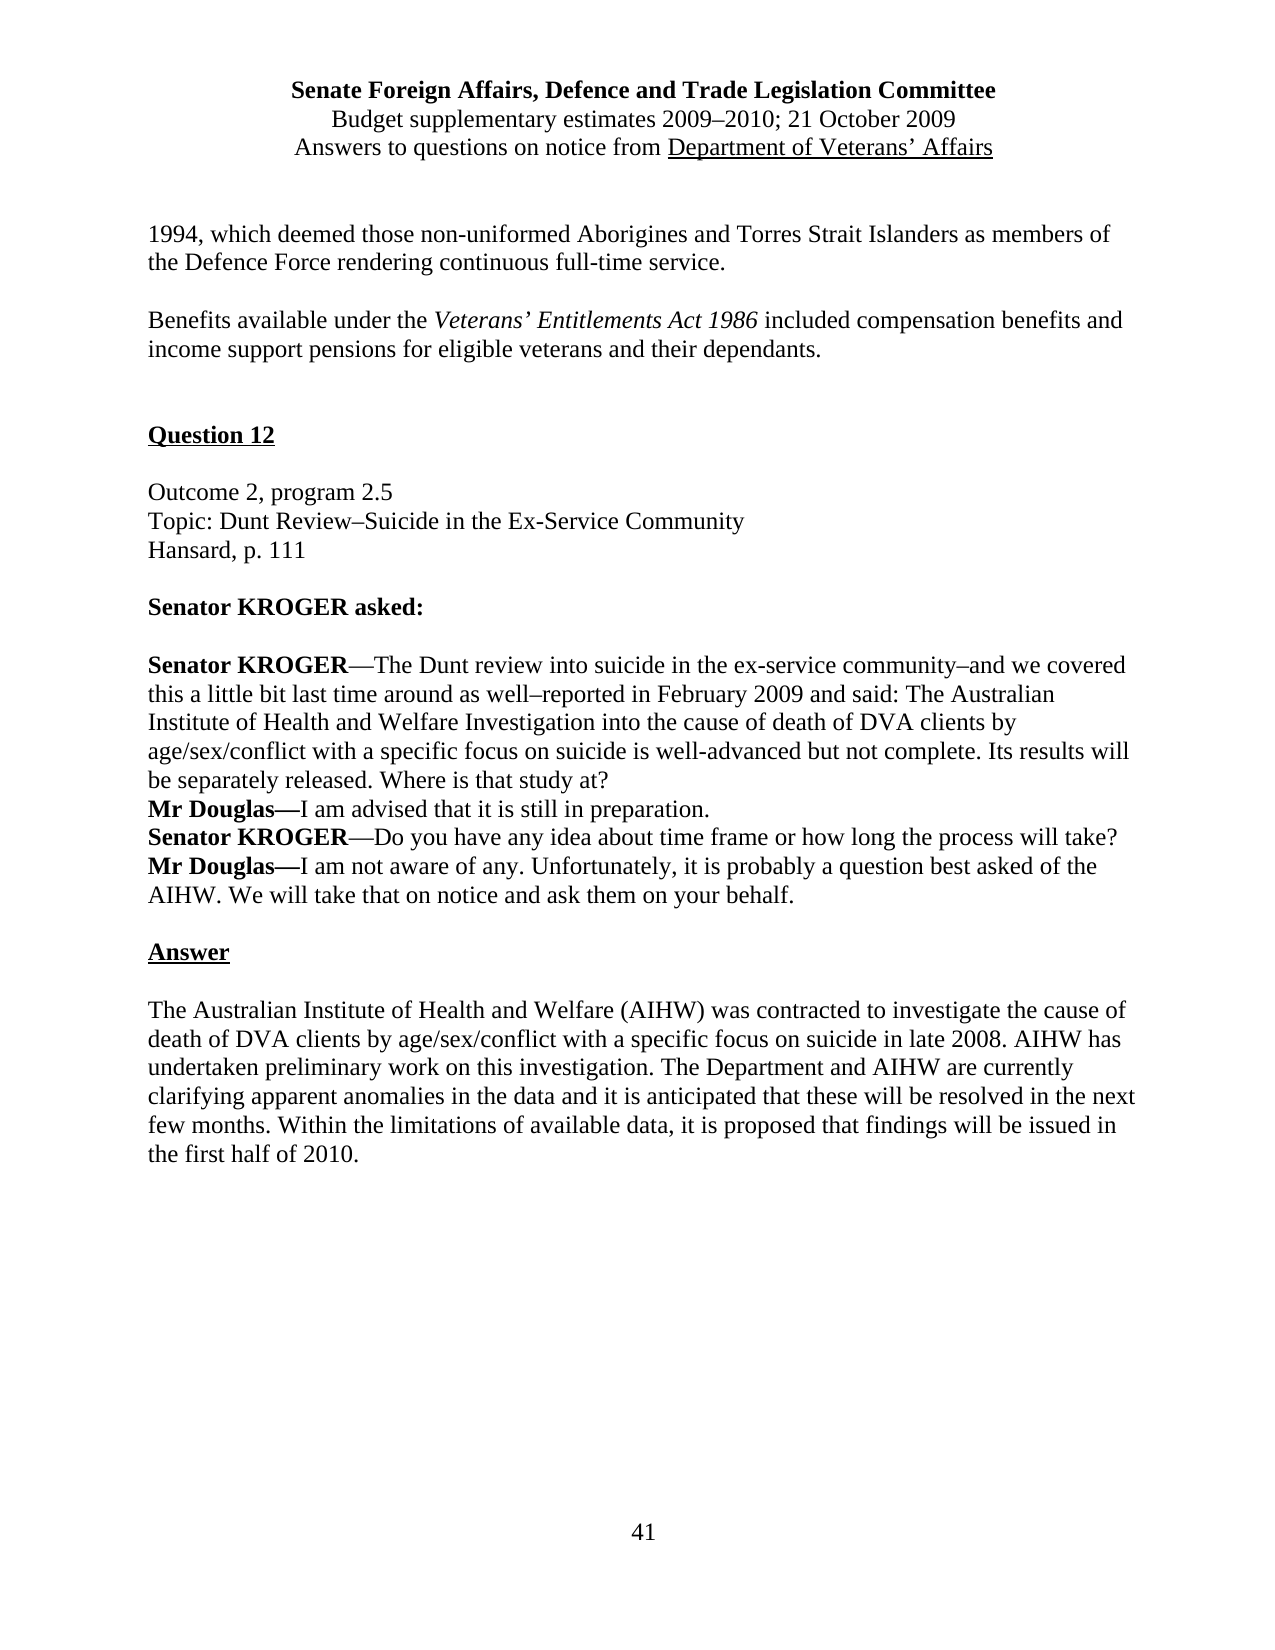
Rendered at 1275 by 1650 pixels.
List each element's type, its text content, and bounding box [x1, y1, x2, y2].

text Benefits available under the Veterans’ Entitlements Act 1986 included compensation benefits and income support pensions for eligible veterans and their dependants. [148, 305, 1139, 362]
text Hansard, p. 111 [148, 535, 1139, 564]
text Outcome 2, program 2.5 [148, 477, 1139, 506]
text Answer [148, 937, 1139, 966]
text Topic: Dunt Review–Suicide in the Ex-Service Community [148, 506, 1139, 535]
text Mr Douglas—I am not aware of any. Unfortunately, it is probably a question best asked of the AIHW. We will take that on notice and ask them on your behalf. [148, 851, 1139, 909]
text Senator KROGER—The Dunt review into suicide in the ex-service community–and we covered this a little bit last time around as well–reported in February 2009 and said: The Australian Institute of Health and Welfare Investigation into the cause of death of DVA clients by age/sex/conflict with a specific focus on suicide is well-advanced but not complete. Its results will be separately released. Where is that study at? [148, 650, 1139, 794]
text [148, 219, 1139, 276]
subtitle Senator KROGER asked: [148, 592, 1139, 621]
text Senator KROGER—Do you have any idea about time frame or how long the process will take? [148, 822, 1139, 851]
text Question 12 [148, 420, 1139, 449]
text Mr Douglas—I am advised that it is still in preparation. [148, 794, 1139, 822]
text The Australian Institute of Health and Welfare (AIHW) was contracted to investigate the cause of death of DVA clients by age/sex/conflict with a specific focus on suicide in late 2008. AIHW has undertaken preliminary work on this investigation. The Department and AIHW are currently clarifying apparent anomalies in the data and it is anticipated that these will be resolved in the next few months. Within the limitations of available data, it is proposed that findings will be issued in the first half of 2010. [148, 995, 1139, 1167]
